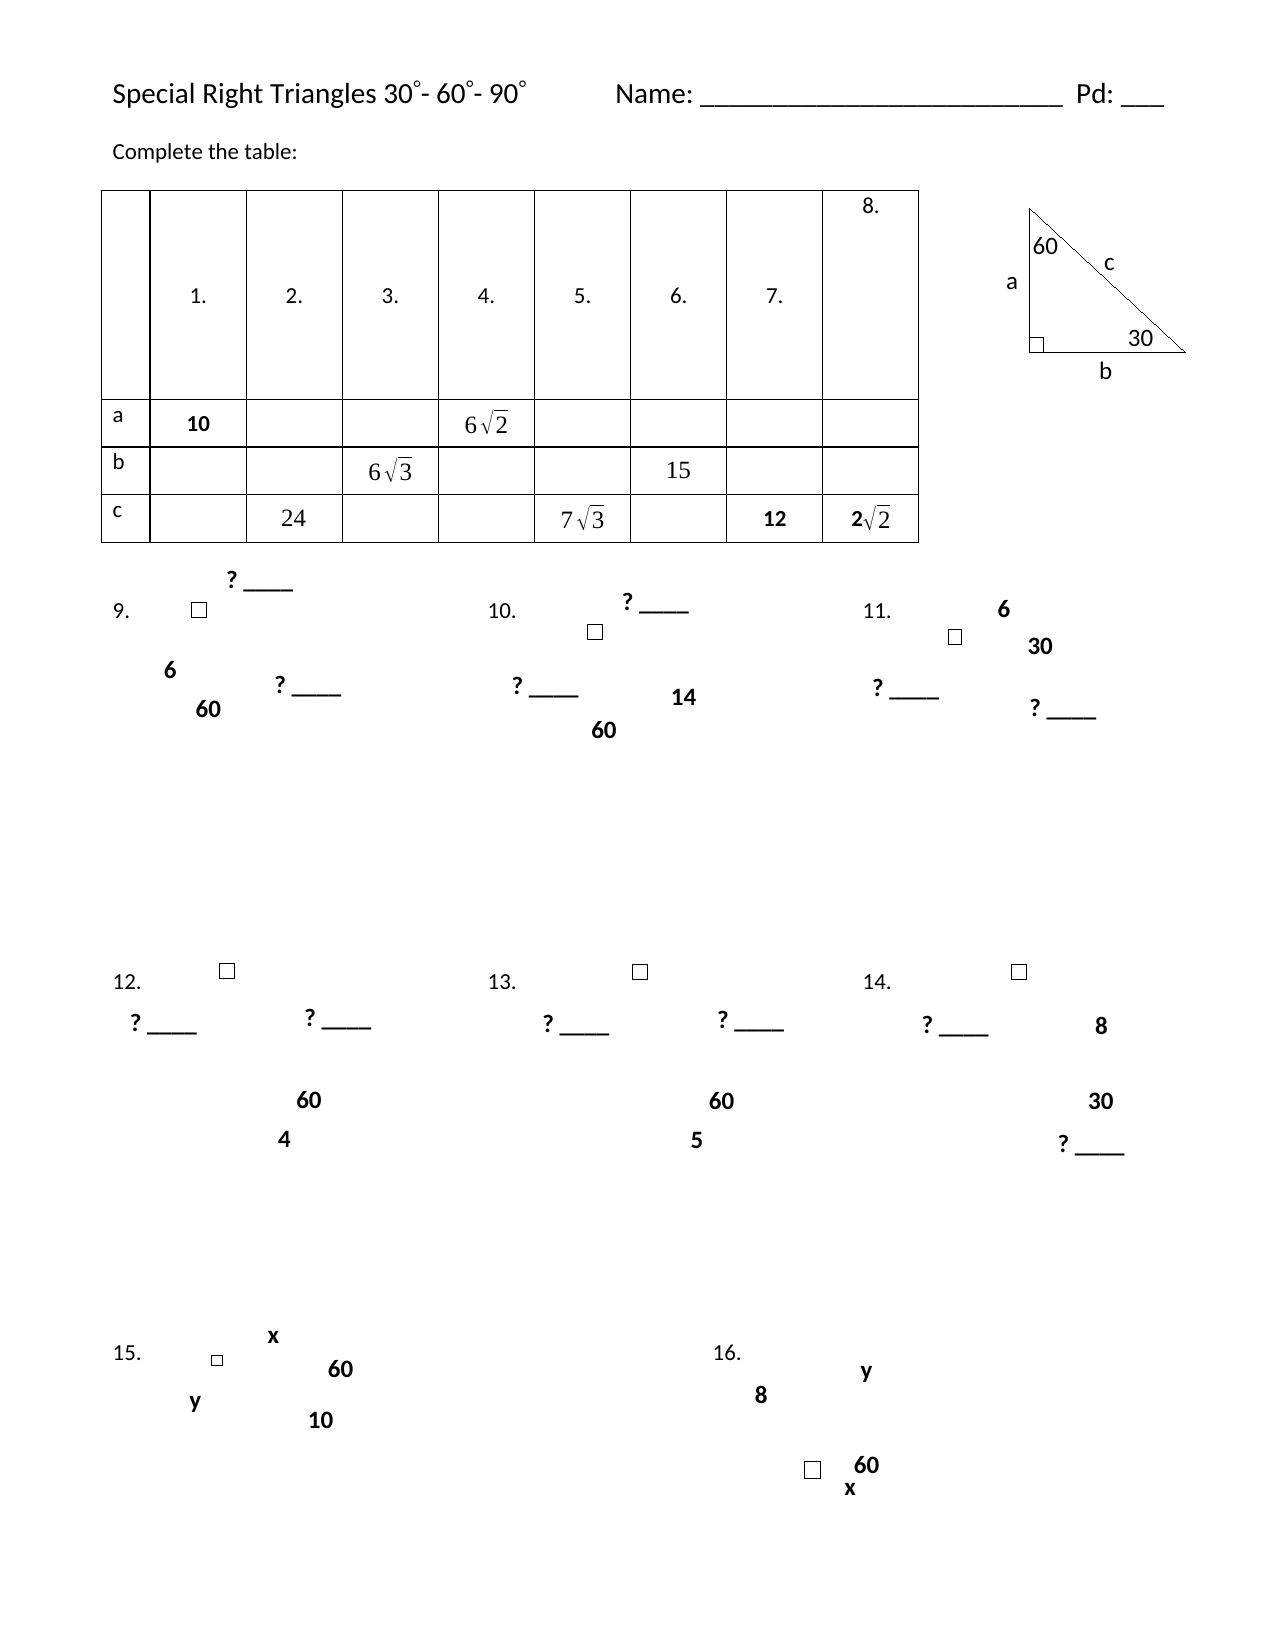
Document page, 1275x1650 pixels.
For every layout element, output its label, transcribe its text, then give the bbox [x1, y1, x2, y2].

table_cell [631, 400, 726, 446]
table_header 3. [343, 191, 438, 399]
table_cell [151, 448, 246, 494]
table_header 4. [439, 191, 534, 399]
table_cell a [102, 400, 149, 446]
table_cell [151, 495, 246, 542]
table_header 1. [151, 191, 246, 399]
table_cell [343, 448, 438, 494]
table_cell [823, 448, 918, 494]
table_cell [823, 400, 918, 446]
table_cell [535, 400, 630, 446]
table_cell 12 [727, 495, 822, 542]
table_header [102, 191, 149, 399]
text 15. 16. [112, 1338, 1200, 1366]
table_header 5. [535, 191, 630, 399]
table_cell [535, 495, 630, 542]
table_cell [631, 448, 726, 494]
table_cell [247, 448, 342, 494]
table_cell 10 [151, 400, 246, 446]
table_cell [727, 448, 822, 494]
table_cell [247, 495, 342, 542]
text Special Right Triangles 30- 60- 90 Name: _________________________ Pd: ___ [112, 75, 1200, 111]
table_cell [631, 495, 726, 542]
table_cell [247, 400, 342, 446]
table_cell [439, 400, 534, 446]
table_cell [439, 495, 534, 542]
table_cell 2 [823, 495, 918, 542]
table_cell [439, 448, 534, 494]
table_header 7. [727, 191, 822, 399]
table_header 8. [823, 191, 918, 399]
text 12. 13. 14. [112, 967, 1200, 995]
text 9. 10. 11. [112, 596, 1200, 624]
table_header 2. [247, 191, 342, 399]
table_cell [343, 400, 438, 446]
table_cell [343, 495, 438, 542]
table_cell b [102, 448, 149, 494]
table_cell [727, 400, 822, 446]
table_header 6. [631, 191, 726, 399]
table_cell [535, 448, 630, 494]
table_cell c [102, 495, 149, 542]
text Complete the table: [112, 137, 1200, 165]
